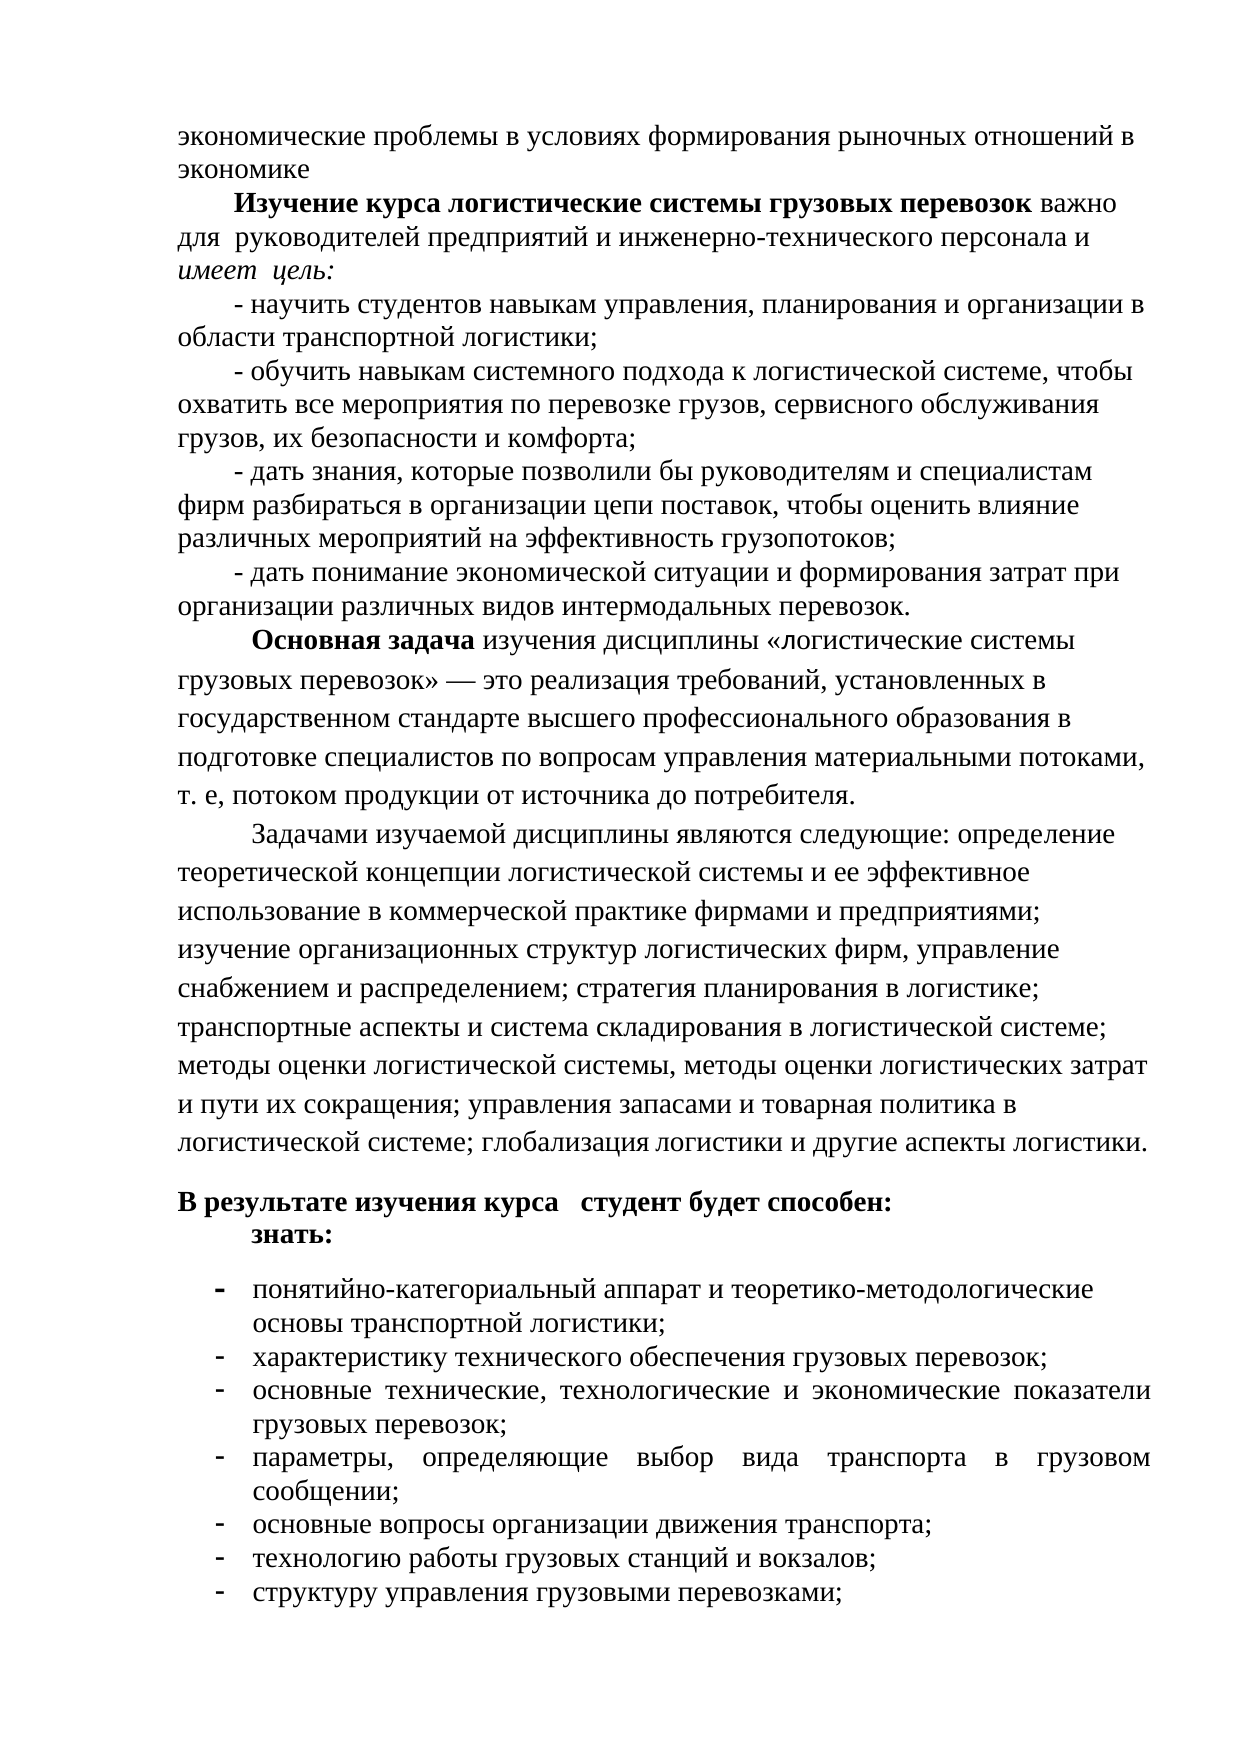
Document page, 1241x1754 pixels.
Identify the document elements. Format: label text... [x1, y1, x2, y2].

text знать: [177, 1217, 1152, 1251]
text - обучить навыкам системного подхода к логистической системе, чтобы охватить все мероприятия по перевозке грузов, сервисного обслуживания грузов, их безопасности и комфорта; [177, 353, 1152, 453]
text В результате изучения курса студент будет способен: [177, 1184, 1152, 1217]
list характеристику технического обеспечения грузовых перевозок; [215, 1339, 1152, 1372]
list основные технические, технологические и экономические показатели грузовых перевозок; [215, 1372, 1152, 1439]
text - научить студентов навыкам управления, планирования и организации в области транспортной логистики; [177, 286, 1152, 353]
list структуру управления грузовыми перевозками; [215, 1574, 1152, 1608]
list параметры, определяющие выбор вида транспорта в грузовом сообщении; [215, 1439, 1152, 1507]
text - дать знания, которые позволили бы руководителям и специалистам фирм разбираться в организации цепи поставок, чтобы оценить влияние различных мероприятий на эффективность грузопотоков; [177, 453, 1152, 554]
list понятийно-категориальный аппарат и теоретико-методологические основы транспортной логистики; [215, 1271, 1152, 1339]
text Задачами изучаемой дисциплины являются следующие: определение теоретической концепции логистической системы и ее эффективное использование в коммерческой практике фирмами и предприятиями; изучение организационных структур логистических фирм, управление снабжением и распределением; стратегия планирования в логистике; транспортные аспекты и система складирования в логистической системе; методы оценки логистической системы, методы оценки логистических затрат и пути их сокращения; управления запасами и товарная политика в логистической системе; глобализация логистики и другие аспекты логистики. [177, 816, 1152, 1158]
text Изучение курса логистические системы грузовых перевозок важно для руководителей предприятий и инженерно-технического персонала и имеет цель: [177, 185, 1152, 286]
list технологию работы грузовых станций и вокзалов; [215, 1540, 1152, 1574]
text Основная задача изучения дисциплины «логистические системы грузовых перевозок» — это реализация требований, установленных в государственном стандарте высшего профессионального образования в подготовке специалистов по вопросам управления материальными потоками, т. е, потоком продукции от источника до потребителя. [177, 621, 1152, 811]
text - дать понимание экономической ситуации и формирования затрат при организации различных видов интермодальных перевозок. [177, 554, 1152, 621]
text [177, 118, 1152, 185]
list основные вопросы организации движения транспорта; [215, 1507, 1152, 1540]
